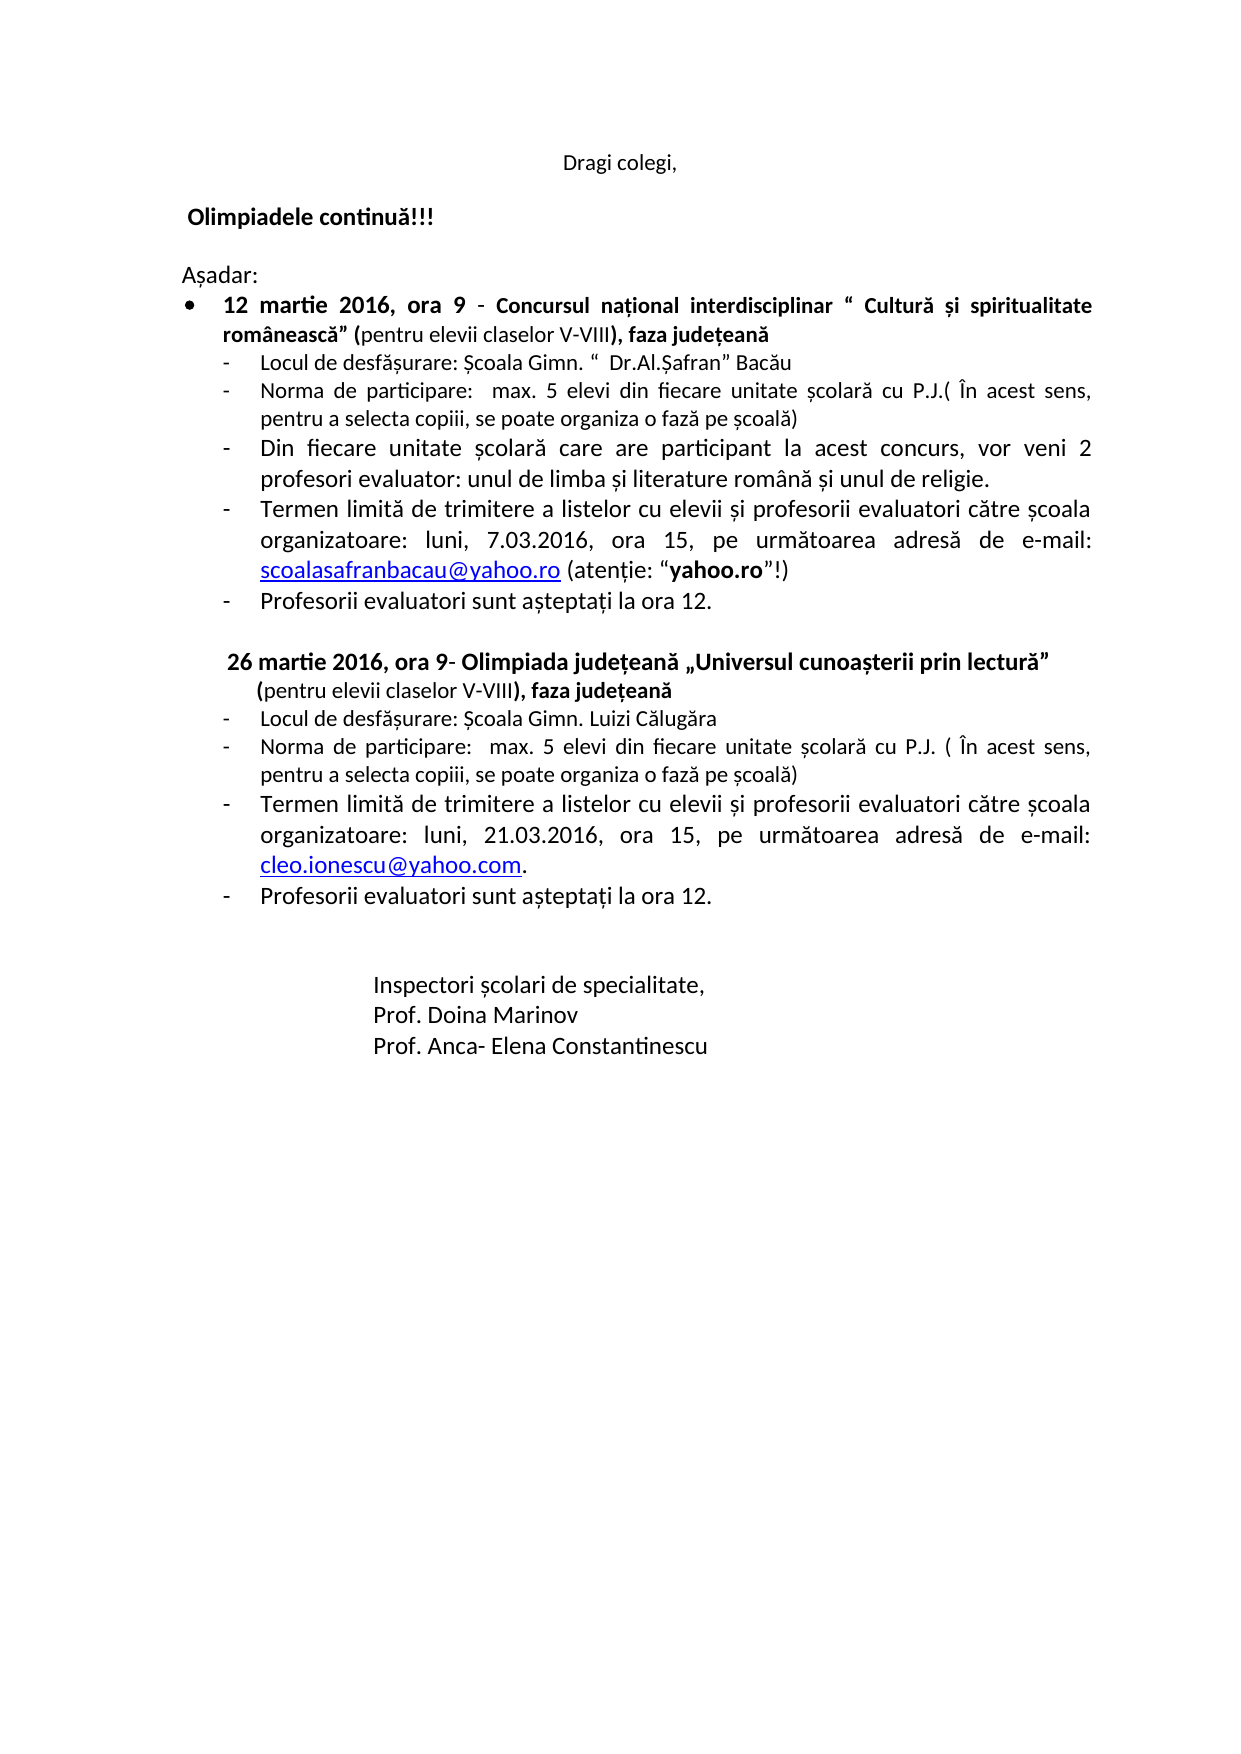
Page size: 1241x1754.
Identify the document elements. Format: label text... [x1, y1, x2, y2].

list Termen limită de trimitere a listelor cu elevii și profesorii evaluatori către școala organizatoare: luni, 21.03.2016, ora 15, pe următoarea adresă de e-mail: cleo.ionescu@yahoo.com. [223, 788, 1093, 880]
list Norma de participare: max. 5 elevi din fiecare unitate școlară cu P.J. ( În acest sens, pentru a selecta copiii, se poate organiza o fază pe școală) [223, 732, 1093, 788]
list Locul de desfășurare: Școala Gimn. “ Dr.Al.Șafran” Bacău [223, 348, 1093, 376]
text Dragi colegi, [148, 148, 1093, 176]
list Din fiecare unitate școlară care are participant la acest concurs, vor veni 2 profesori evaluator: unul de limba și literature română și unul de religie. [223, 432, 1093, 493]
list Locul de desfășurare: Școala Gimn. Luizi Călugăra [223, 704, 1093, 732]
list Termen limită de trimitere a listelor cu elevii și profesorii evaluatori către școala organizatoare: luni, 7.03.2016, ora 15, pe următoarea adresă de e-mail: scoalasafranbacau@yahoo.ro (atenție: “yahoo.ro”!) [223, 493, 1093, 585]
list 12 martie 2016, ora 9 - Concursul naţional interdisciplinar “ Cultură şi spiritualitate românească” (pentru elevii claselor V-VIII), faza județeană [185, 290, 1093, 348]
list Profesorii evaluatori sunt așteptați la ora 12. [223, 585, 1093, 615]
text Așadar: [148, 259, 1093, 290]
list Norma de participare: max. 5 elevi din fiecare unitate școlară cu P.J.( În acest sens, pentru a selecta copiii, se poate organiza o fază pe școală) [223, 376, 1093, 432]
list Profesorii evaluatori sunt așteptați la ora 12. [223, 880, 1093, 911]
text Prof. Doina Marinov [260, 1000, 1093, 1030]
text Inspectori școlari de specialitate, [260, 969, 1093, 1000]
text Prof. Anca- Elena Constantinescu [260, 1030, 1093, 1061]
text Olimpiadele continuă!!! [148, 201, 1093, 231]
text 26 martie 2016, ora 9- Olimpiada județeană „Universul cunoașterii prin lectură” [148, 646, 1093, 676]
text (pentru elevii claselor V-VIII), faza județeană [148, 676, 1093, 704]
